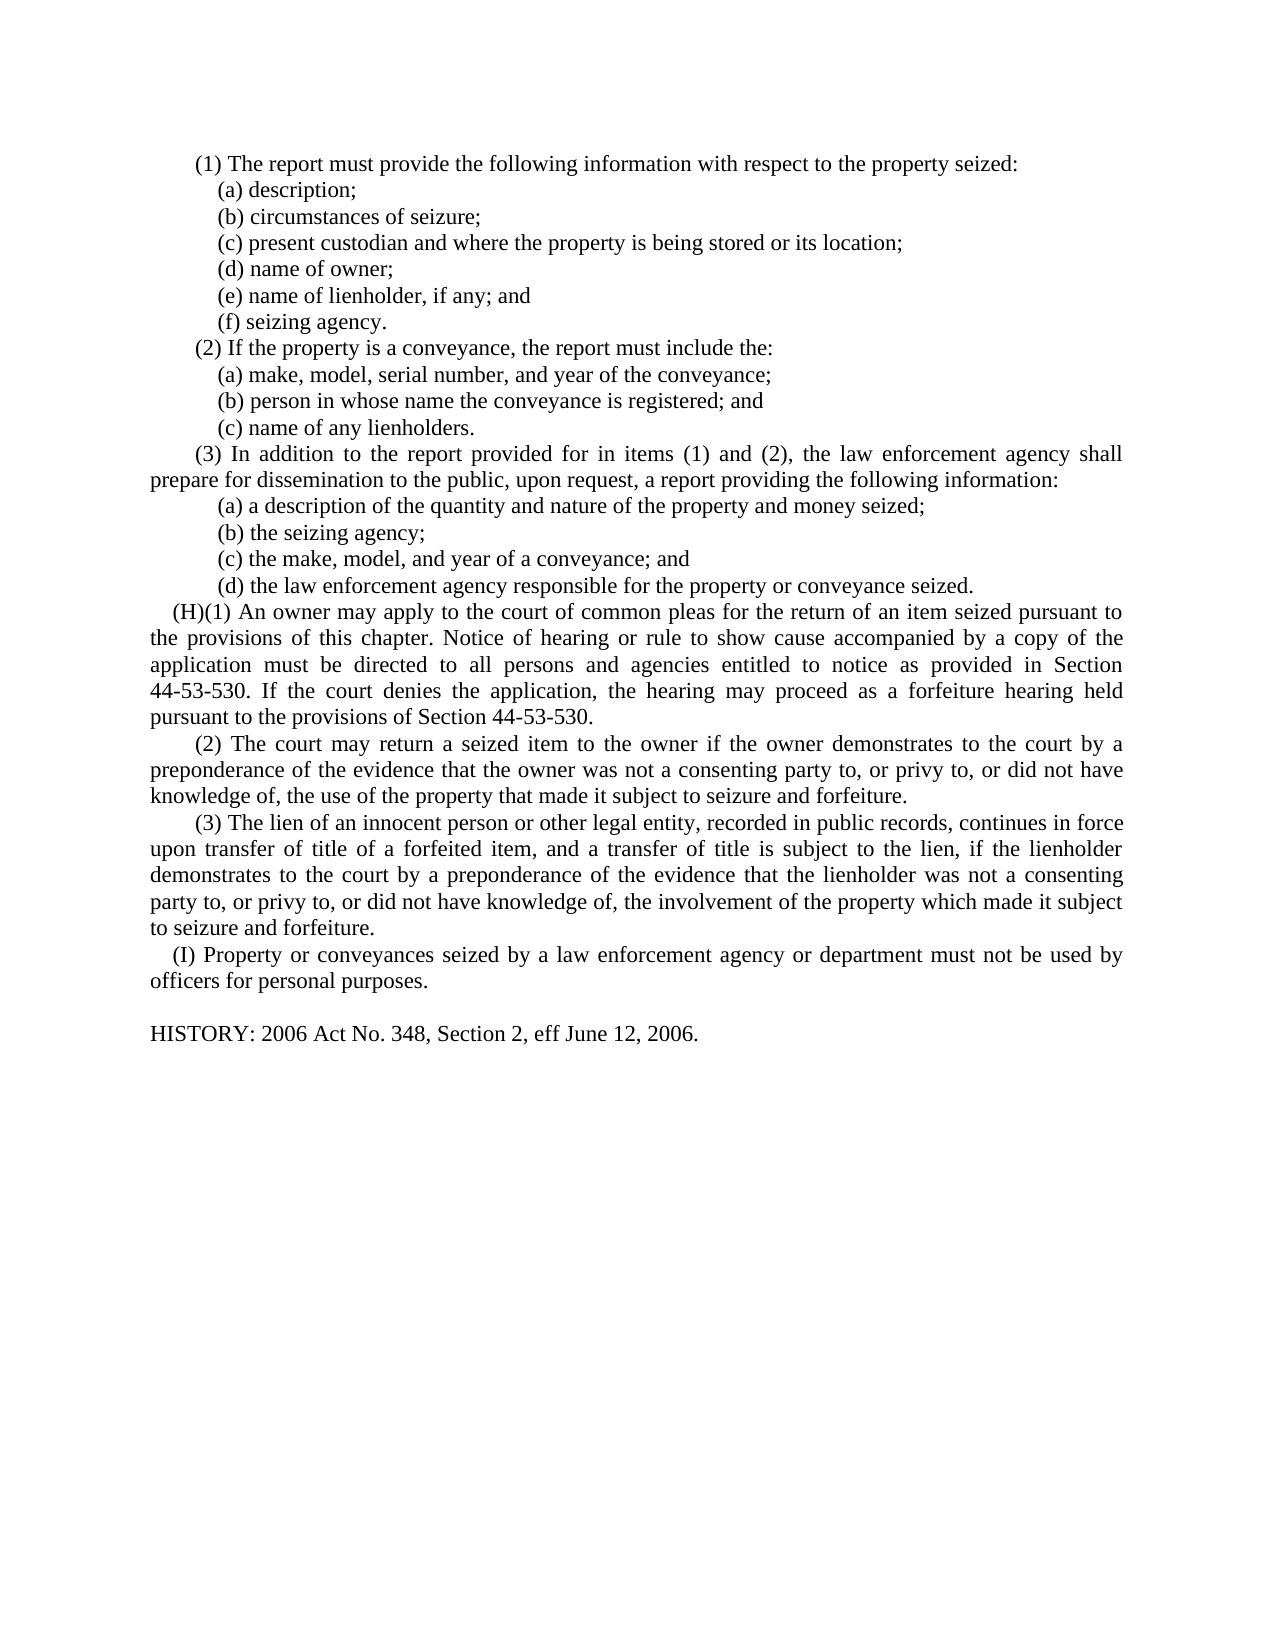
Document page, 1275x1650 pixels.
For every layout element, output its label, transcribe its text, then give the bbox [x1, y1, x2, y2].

text HISTORY: 2006 Act No. 348, Section 2, eff June 12, 2006. [150, 1020, 1125, 1046]
text (2) The court may return a seized item to the owner if the owner demonstrates to the court by a preponderance of the evidence that the owner was not a consenting party to, or privy to, or did not have knowledge of, the use of the property that made it subject to seizure and forfeiture. [150, 730, 1125, 809]
text (2) If the property is a conveyance, the report must include the: [150, 334, 1125, 361]
text (a) description; [150, 176, 1125, 203]
text (b) circumstances of seizure; [150, 203, 1125, 229]
text (c) present custodian and where the property is being stored or its location; [150, 229, 1125, 255]
text (c) the make, model, and year of a conveyance; and [150, 545, 1125, 572]
text (d) name of owner; [150, 255, 1125, 282]
text (b) person in whose name the conveyance is registered; and [150, 387, 1125, 413]
text (3) The lien of an innocent person or other legal entity, recorded in public records, continues in force upon transfer of title of a forfeited item, and a transfer of title is subject to the lien, if the lienholder demonstrates to the court by a preponderance of the evidence that the lienholder was not a consenting party to, or privy to, or did not have knowledge of, the involvement of the property which made it subject to seizure and forfeiture. [150, 809, 1125, 941]
text (f) seizing agency. [150, 308, 1125, 334]
text (a) make, model, serial number, and year of the conveyance; [150, 361, 1125, 387]
text (1) The report must provide the following information with respect to the property seized: [150, 150, 1125, 176]
text (3) In addition to the report provided for in items (1) and (2), the law enforcement agency shall prepare for dissemination to the public, upon request, a report providing the following information: [150, 440, 1125, 493]
text (d) the law enforcement agency responsible for the property or conveyance seized. [150, 572, 1125, 598]
text (H)(1) An owner may apply to the court of common pleas for the return of an item seized pursuant to the provisions of this chapter. Notice of hearing or rule to show cause accompanied by a copy of the application must be directed to all persons and agencies entitled to notice as provided in Section 44-53-530. If the court denies the application, the hearing may proceed as a forfeiture hearing held pursuant to the provisions of Section 44-53-530. [150, 598, 1125, 730]
text (e) name of lienholder, if any; and [150, 282, 1125, 308]
text (I) Property or conveyances seized by a law enforcement agency or department must not be used by officers for personal purposes. [150, 941, 1125, 993]
text (c) name of any lienholders. [150, 413, 1125, 440]
text (a) a description of the quantity and nature of the property and money seized; [150, 493, 1125, 519]
text (b) the seizing agency; [150, 519, 1125, 545]
